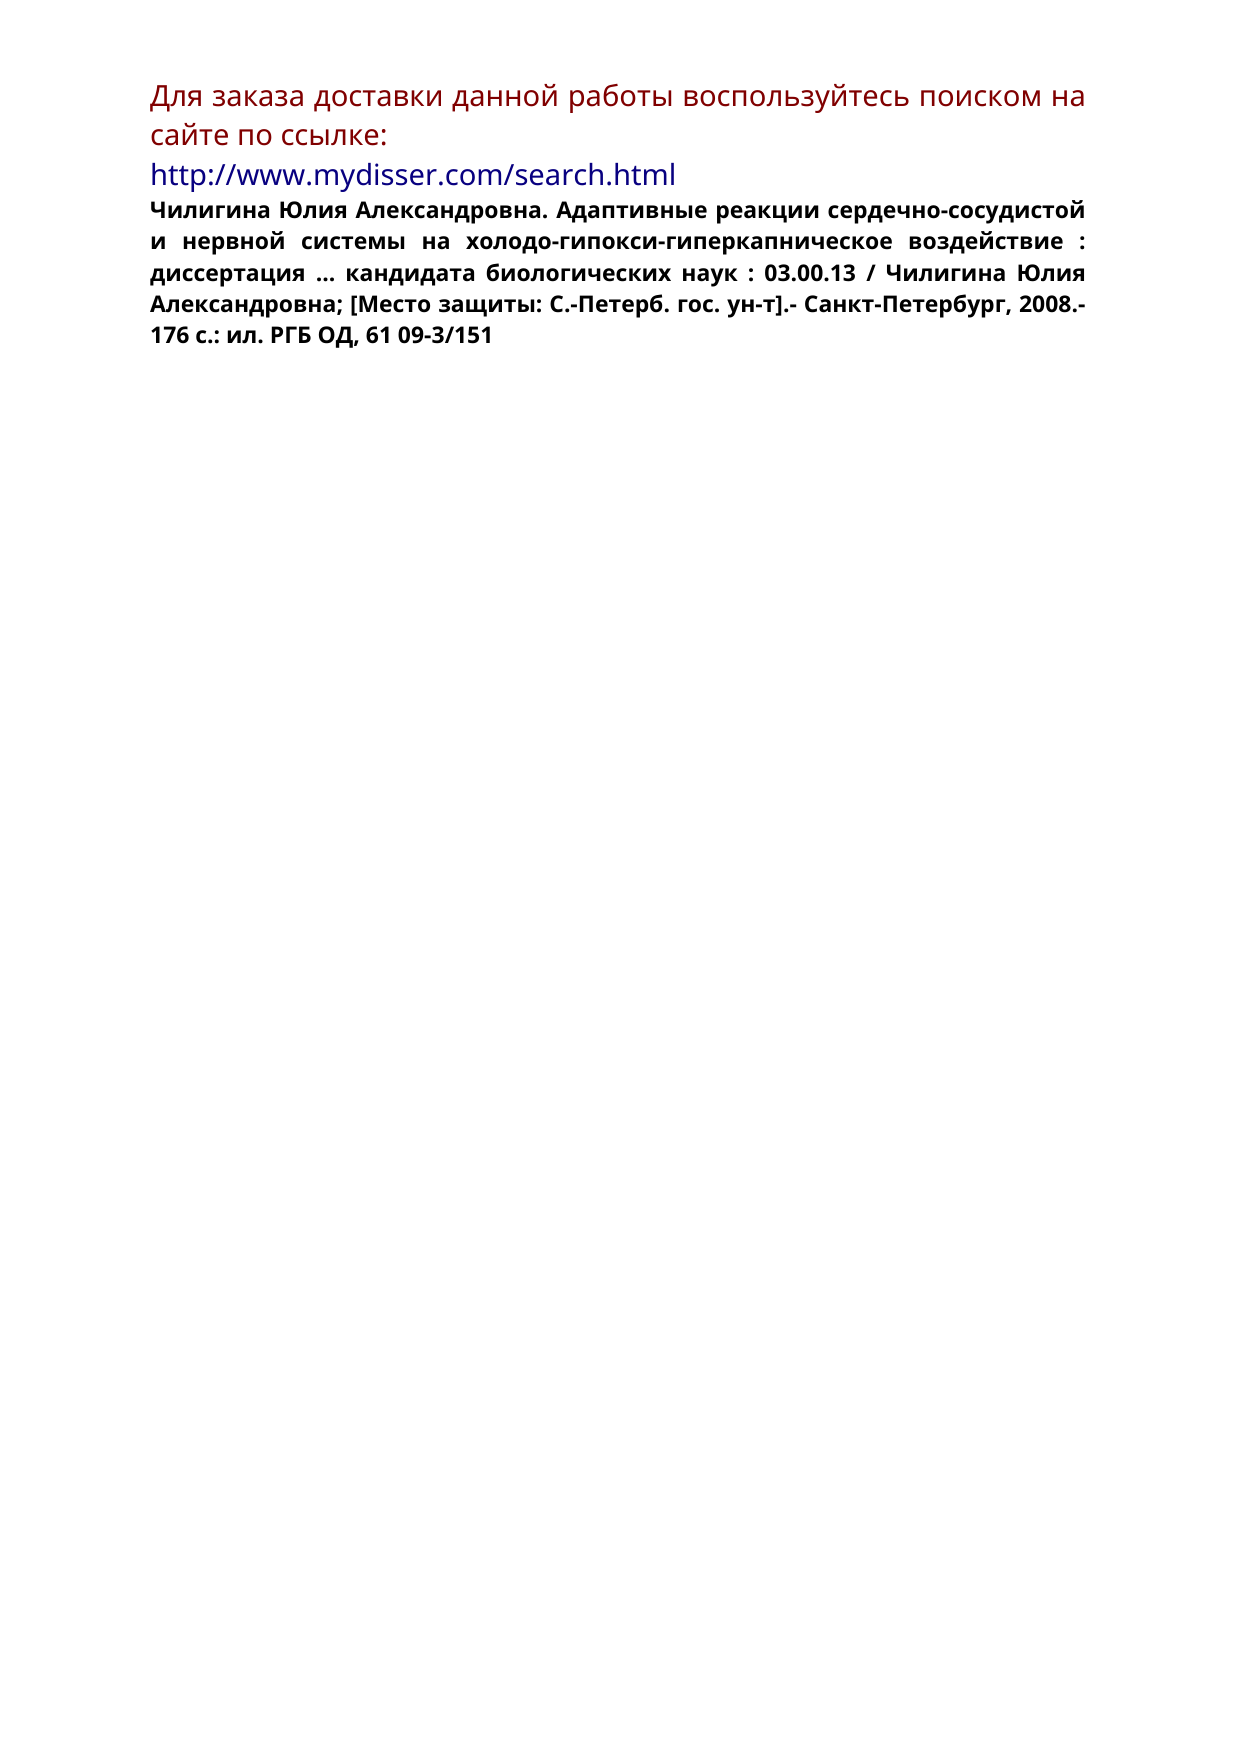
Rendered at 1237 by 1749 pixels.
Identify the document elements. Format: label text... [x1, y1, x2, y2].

text Чилигина Юлия Александровна. Адаптивные реакции сердечно-сосудистой и нервной системы на холодо-гипокси-гиперкапническое воздействие : диссертация ... кандидата биологических наук : 03.00.13 / Чилигина Юлия Александровна; [Место защиты: С.-Петерб. гос. ун-т].- Санкт-Петербург, 2008.- 176 с.: ил. РГБ ОД, 61 09-3/151 [150, 194, 1086, 350]
